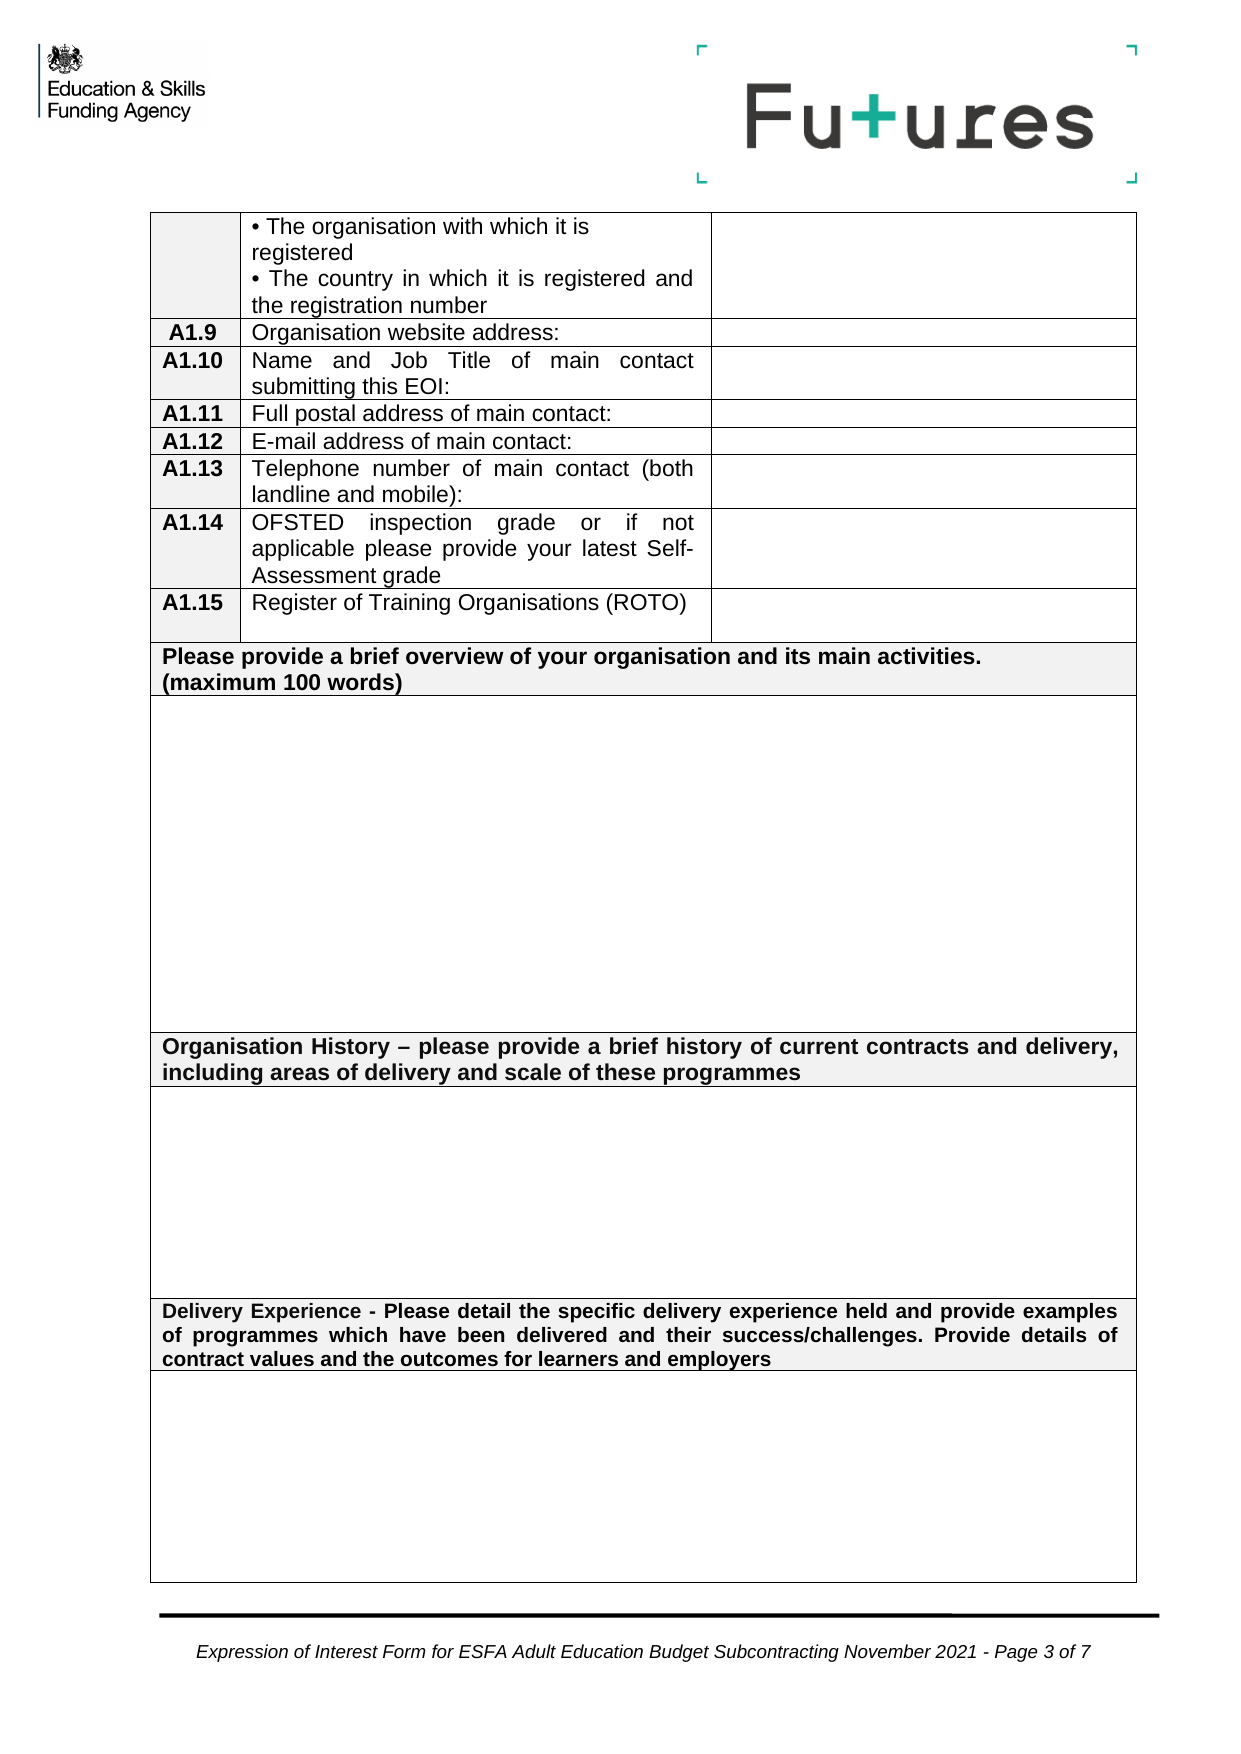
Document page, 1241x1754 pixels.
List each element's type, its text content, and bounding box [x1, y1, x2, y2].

table_cell [712, 455, 1136, 508]
table_cell [712, 213, 1136, 318]
table_cell A1.15 [151, 589, 240, 642]
table_cell [151, 1087, 1136, 1297]
table_cell [712, 319, 1136, 346]
table_cell OFSTED inspection grade or if not applicable please provide your latest Self-Assessment grade [241, 509, 711, 588]
table_cell A1.12 [151, 428, 240, 454]
table_cell A1.14 [151, 509, 240, 588]
table_cell [151, 1371, 1136, 1582]
table_cell [712, 589, 1136, 642]
table_cell Organisation History – please provide a brief history of current contracts and delivery, including areas of delivery and scale of these programmes [151, 1033, 1136, 1086]
table_cell E-mail address of main contact: [241, 428, 711, 454]
table_cell A1.9 [151, 319, 240, 346]
table_cell Full postal address of main contact: [241, 400, 711, 427]
table_cell A1.8 [151, 213, 240, 318]
table_cell [712, 400, 1136, 427]
table_cell Organisation website address: [241, 319, 711, 346]
table_cell [712, 428, 1136, 454]
table_cell Register of Training Organisations (ROTO) [241, 589, 711, 642]
table_cell A1.10 [151, 347, 240, 399]
picture [31, 36, 212, 129]
table_cell A1.11 [151, 400, 240, 427]
table_cell [712, 347, 1136, 399]
picture [696, 44, 1138, 184]
table_cell Please provide a brief overview of your organisation and its main activities. (maximum 100 words) [151, 643, 1136, 695]
table_cell Delivery Experience - Please detail the specific delivery experience held and provide examples of programmes which have been delivered and their success/challenges. Provide details of contract values and the outcomes for learners and employers [151, 1299, 1136, 1370]
table_cell Telephone number of main contact (both landline and mobile): [241, 455, 711, 508]
table_cell A1.13 [151, 455, 240, 508]
table_cell [151, 696, 1136, 1032]
table_cell Name and Job Title of main contact submitting this EOI: [241, 347, 711, 399]
table_cell [712, 509, 1136, 588]
